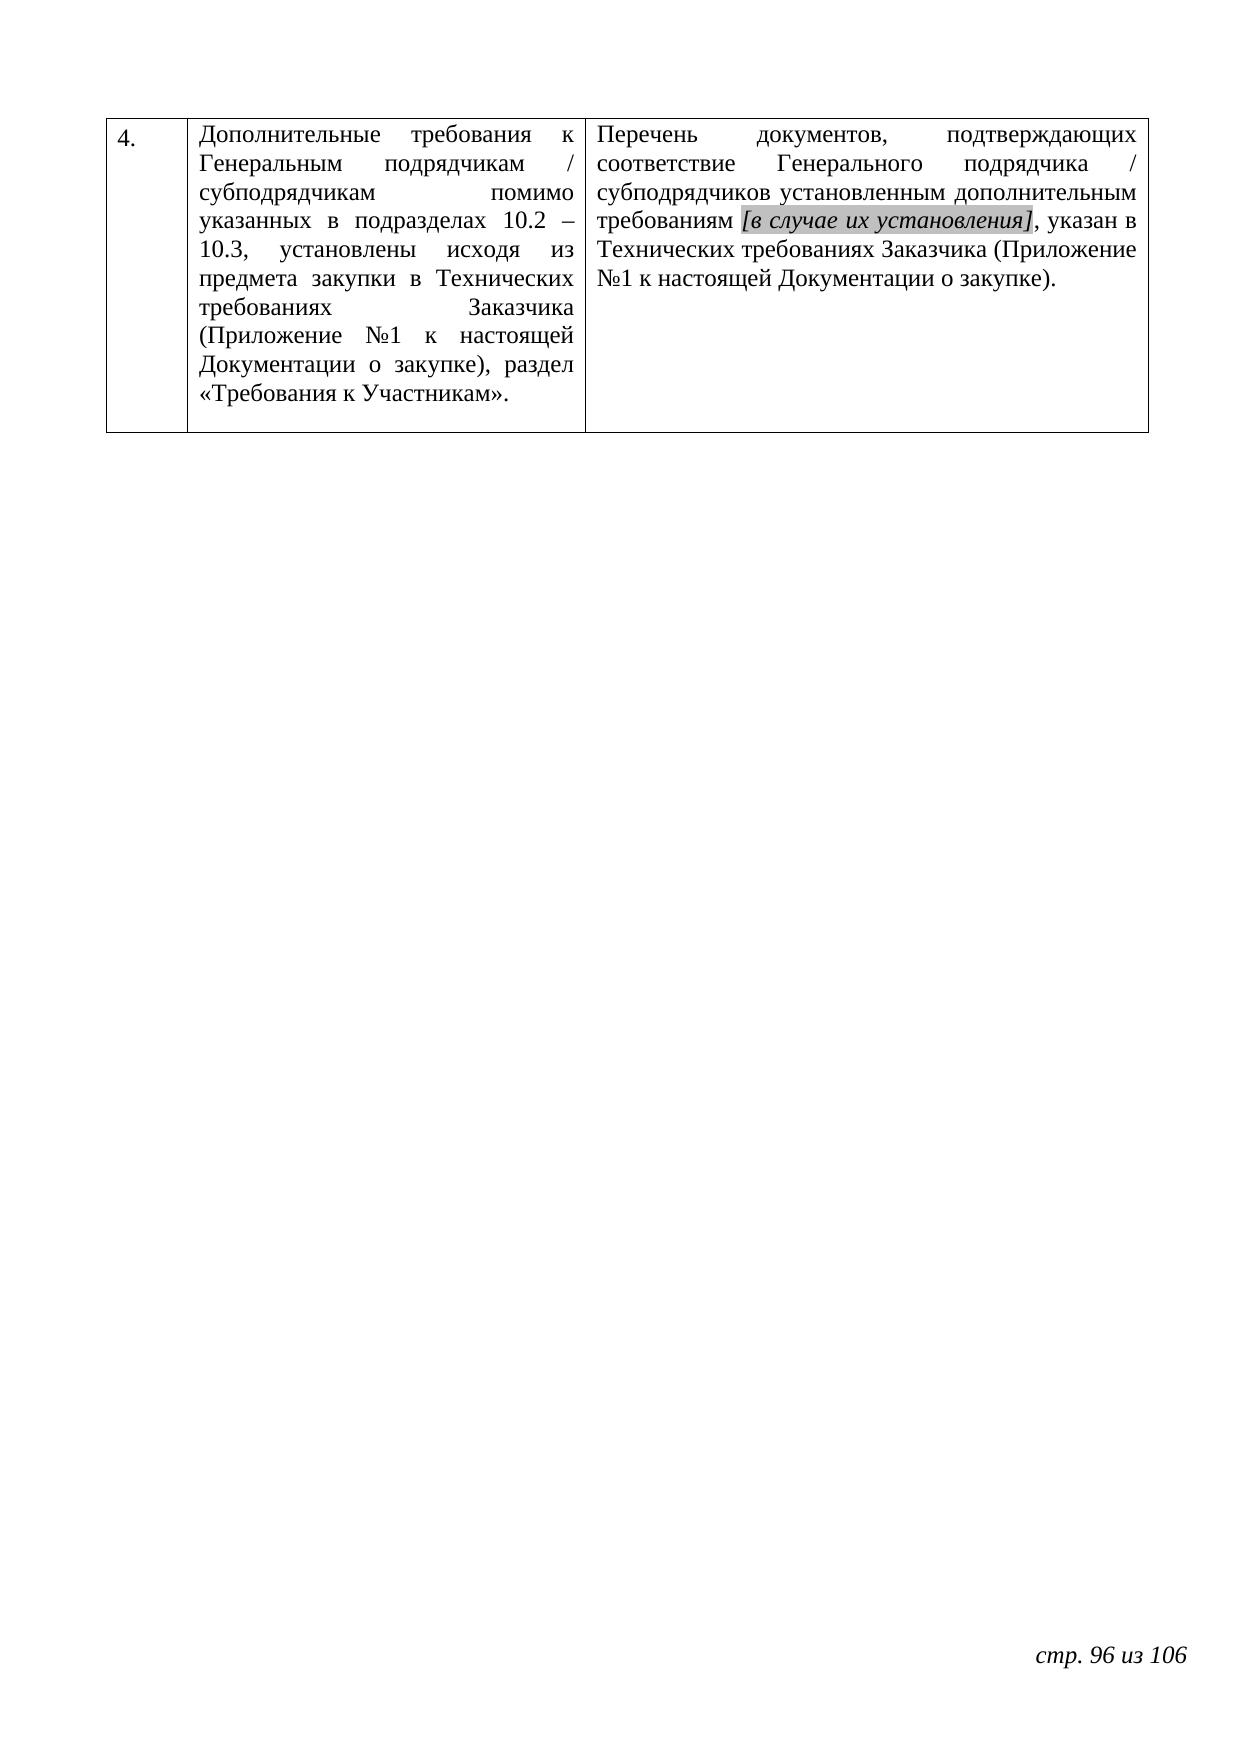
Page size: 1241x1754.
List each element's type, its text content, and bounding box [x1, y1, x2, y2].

table_cell Перечень документов, подтверждающих соответствие Генерального подрядчика / субподрядчиков установленным дополнительным требованиям [в случае их установления], указан в Технических требованиях Заказчика (Приложение №1 к настоящей Документации о закупке). [586, 119, 1148, 432]
table_cell Дополнительные требования к Генеральным подрядчикам / субподрядчикам помимо указанных в подразделах 10.2 – 10.3, установлены исходя из предмета закупки в Технических требованиях Заказчика (Приложение №1 к настоящей Документации о закупке), раздел «Требования к Участникам». [188, 119, 585, 432]
table_cell [107, 119, 187, 432]
